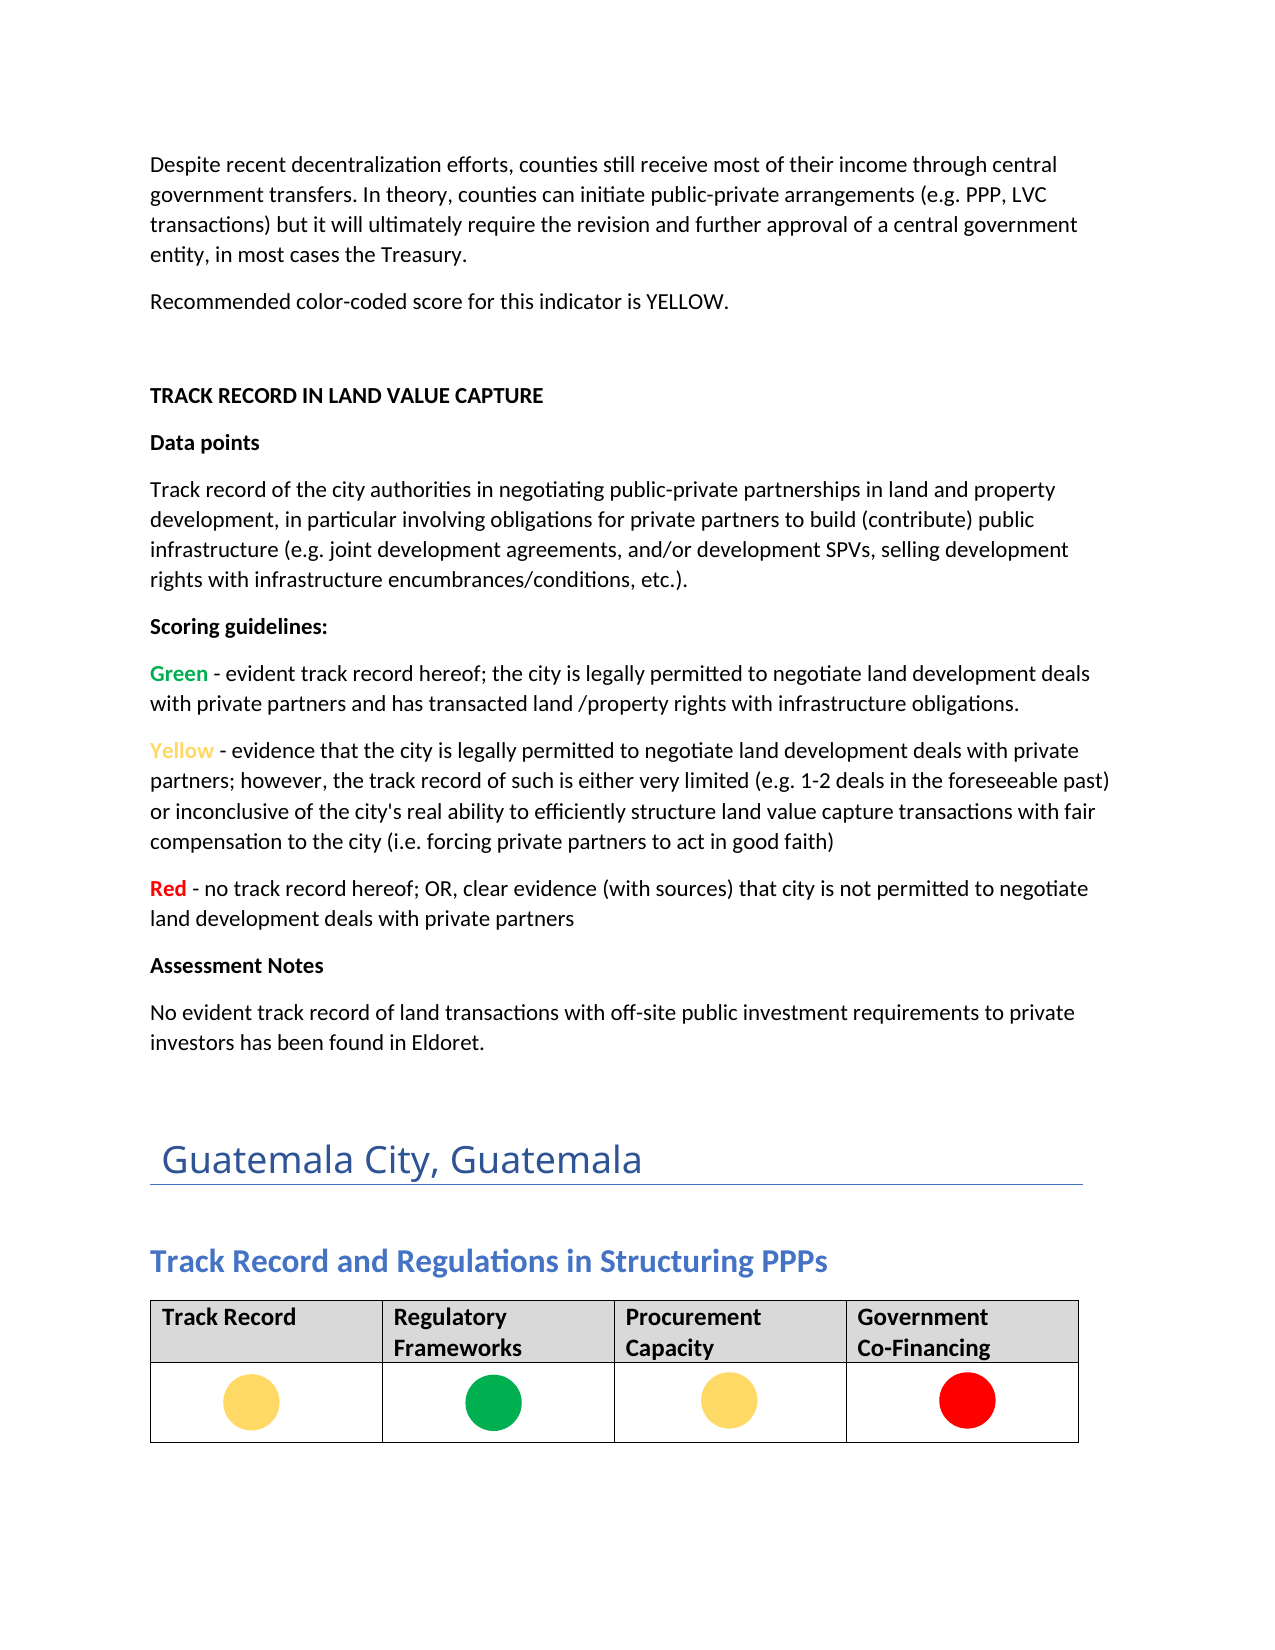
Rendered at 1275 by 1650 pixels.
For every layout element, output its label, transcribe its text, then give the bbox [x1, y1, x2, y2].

text Scoring guidelines: [150, 612, 1125, 641]
text Assessment Notes [150, 951, 1125, 979]
text Track record of the city authorities in negotiating public-private partnerships in land and property development, in particular involving obligations for private partners to build (contribute) public infrastructure (e.g. joint development agreements, and/or development SPVs, selling development rights with infrastructure encumbrances/conditions, etc.). [150, 475, 1125, 594]
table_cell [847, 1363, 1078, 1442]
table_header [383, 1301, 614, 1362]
text Red - no track record hereof; OR, clear evidence (with sources) that city is not permitted to negotiate land development deals with private partners [150, 874, 1125, 932]
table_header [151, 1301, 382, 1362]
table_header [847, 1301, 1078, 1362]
text Data points [150, 428, 1125, 456]
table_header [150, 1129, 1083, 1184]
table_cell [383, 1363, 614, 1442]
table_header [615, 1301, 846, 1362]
text Despite recent decentralization efforts, counties still receive most of their income through central government transfers. In theory, counties can initiate public-private arrangements (e.g. PPP, LVC transactions) but it will ultimately require the revision and further approval of a central government entity, in most cases the Treasury. [150, 150, 1125, 269]
text Track Record and Regulations in Structuring PPPs [150, 1239, 1125, 1280]
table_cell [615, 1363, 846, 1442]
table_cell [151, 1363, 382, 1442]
text Green - evident track record hereof; the city is legally permitted to negotiate land development deals with private partners and has transacted land /property rights with infrastructure obligations. [150, 659, 1125, 718]
text No evident track record of land transactions with off-site public investment requirements to private investors has been found in Eldoret. [150, 998, 1125, 1056]
text Recommended color-coded score for this indicator is YELLOW. [150, 287, 1125, 316]
text Yellow - evidence that the city is legally permitted to negotiate land development deals with private partners; however, the track record of such is either very limited (e.g. 1-2 deals in the foreseeable past) or inconclusive of the city's real ability to efficiently structure land value capture transactions with fair compensation to the city (i.e. forcing private partners to act in good faith) [150, 736, 1125, 855]
text TRACK RECORD IN LAND VALUE CAPTURE [150, 381, 1125, 409]
